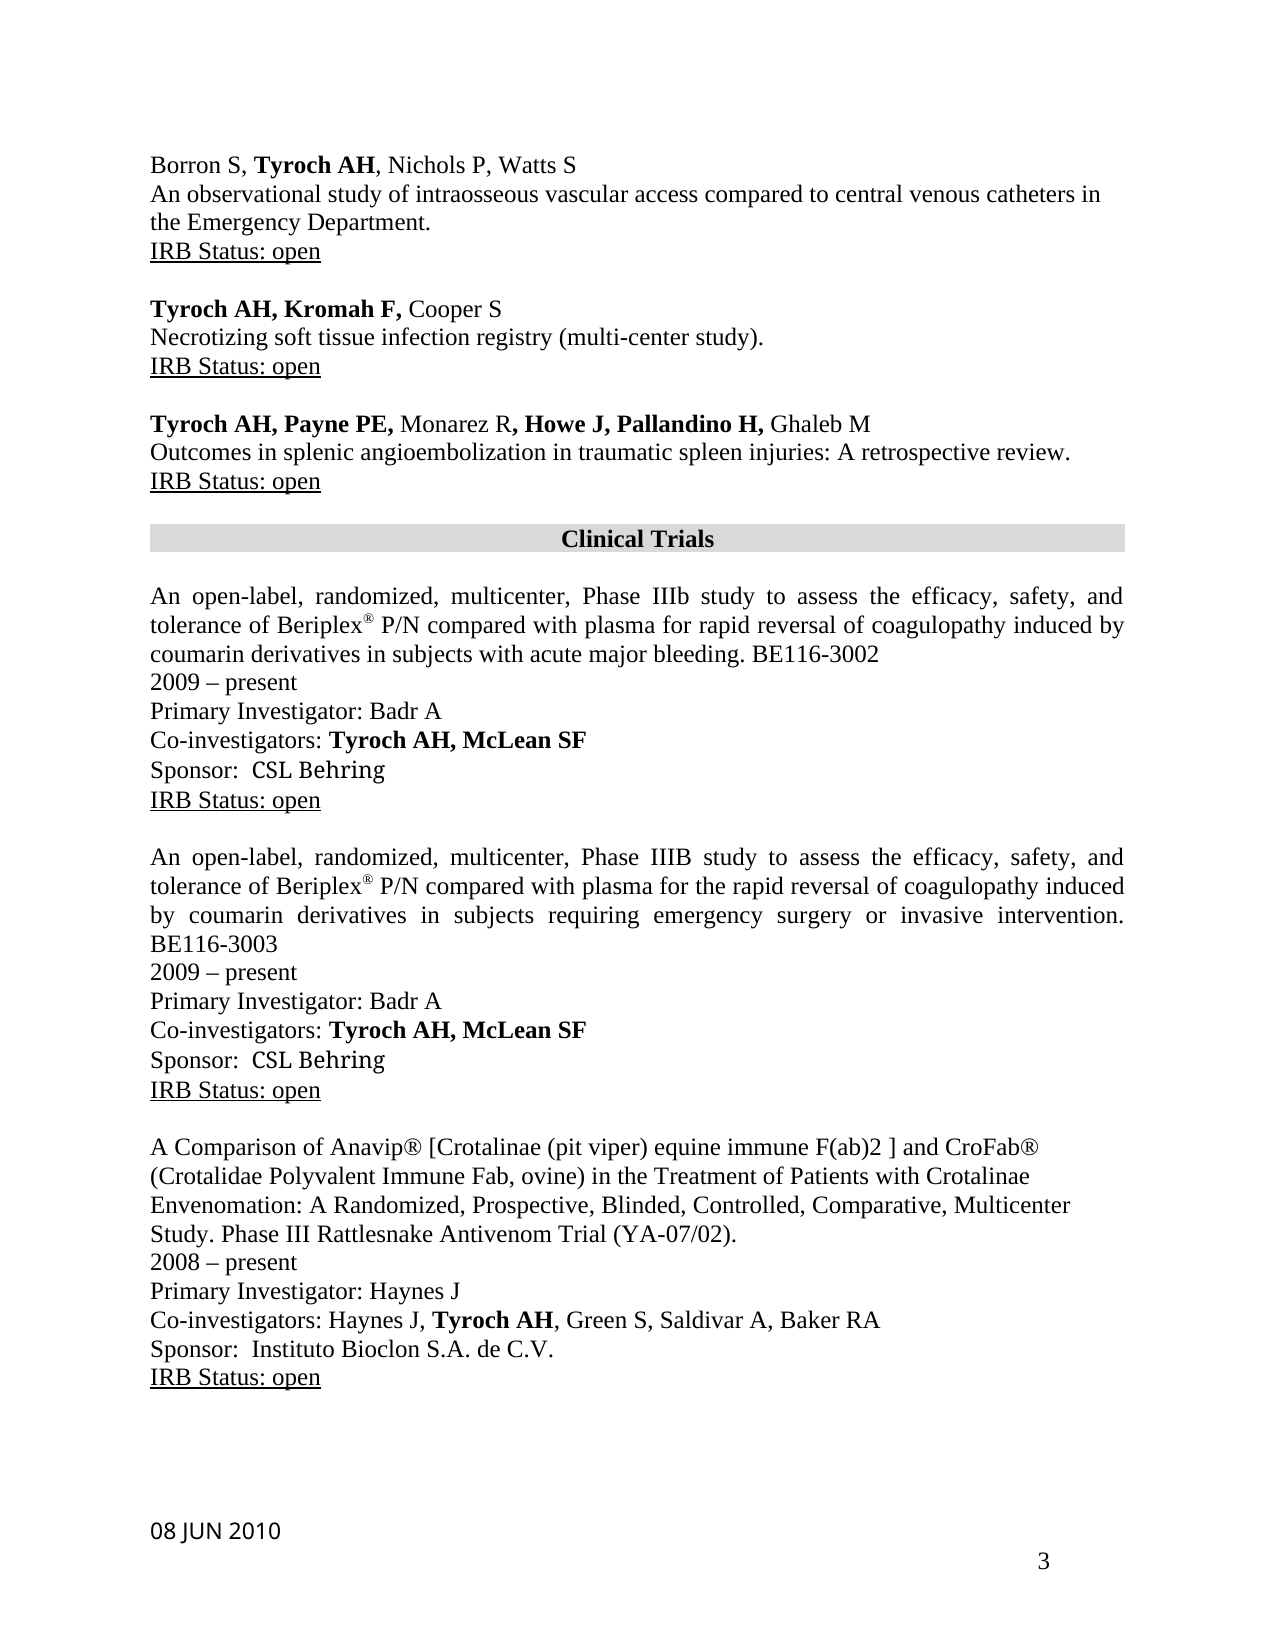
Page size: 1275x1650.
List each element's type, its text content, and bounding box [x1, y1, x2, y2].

text Tyroch AH, , Monarez R, Howe J, Pallandino H, Ghaleb M [150, 409, 1125, 437]
text Outcomes in splenic angioembolization in traumatic spleen injuries: A retrospective review. IRB Status: open [150, 437, 1125, 495]
text Necrotizing soft tissue infection registry (multi-center study). [150, 322, 1125, 351]
text An open-label, randomized, multicenter, Phase IIIB study to assess the efficacy, safety, and tolerance of Beriplex® P/N compared with plasma for the rapid reversal of coagulopathy induced by coumarin derivatives in subjects requiring emergency surgery or invasive intervention. BE116-3003 [150, 842, 1125, 957]
text Sponsor: CSL Behring [150, 1044, 1125, 1075]
text Co-investigators: Tyroch AH, McLean SF [150, 1015, 1125, 1044]
text Tyroch AH, Kromah F, Cooper S [150, 294, 1125, 322]
text IRB Status: open [150, 785, 1125, 814]
text IRB Status: open [150, 236, 1125, 265]
text Co-investigators: Tyroch AH, McLean SF [150, 725, 1125, 754]
text 2009 – present [150, 957, 1125, 986]
text 2008 – present [150, 1247, 1125, 1276]
text A Comparison of Anavip® [Crotalinae (pit viper) equine immune F(ab)2 ] and CroFab® (Crotalidae Polyvalent Immune Fab, ovine) in the Treatment of Patients with Crotalinae Envenomation: A Randomized, Prospective, Blinded, Controlled, Comparative, Multicenter Study. Phase III Rattlesnake Antivenom Trial (YA-07/02). [150, 1132, 1125, 1247]
text Co-investigators: Haynes J, Tyroch AH, Green S, Saldivar A, Baker RA [150, 1305, 1125, 1334]
text IRB Status: open [150, 1362, 1125, 1391]
text Sponsor: CSL Behring [150, 754, 1125, 785]
text Primary Investigator: Badr A [150, 696, 1125, 725]
text Primary Investigator: Haynes J [150, 1276, 1125, 1305]
text An observational study of intraosseous vascular access compared to central venous catheters in the Emergency Department. [150, 179, 1125, 236]
text IRB Status: open [150, 351, 1125, 380]
text Borron S, Tyroch AH, Nichols P, Watts S [150, 150, 1125, 179]
text 2009 – present [150, 667, 1125, 696]
text IRB Status: open [150, 1075, 1125, 1104]
text Primary Investigator: Badr A [150, 986, 1125, 1015]
text Clinical Trials [150, 524, 1125, 552]
text Sponsor: Instituto Bioclon S.A. de C.V. [150, 1334, 1125, 1362]
text An open-label, randomized, multicenter, Phase IIIb study to assess the efficacy, safety, and tolerance of Beriplex® P/N compared with plasma for rapid reversal of coagulopathy induced by coumarin derivatives in subjects with acute major bleeding. BE116-3002 [150, 581, 1125, 667]
